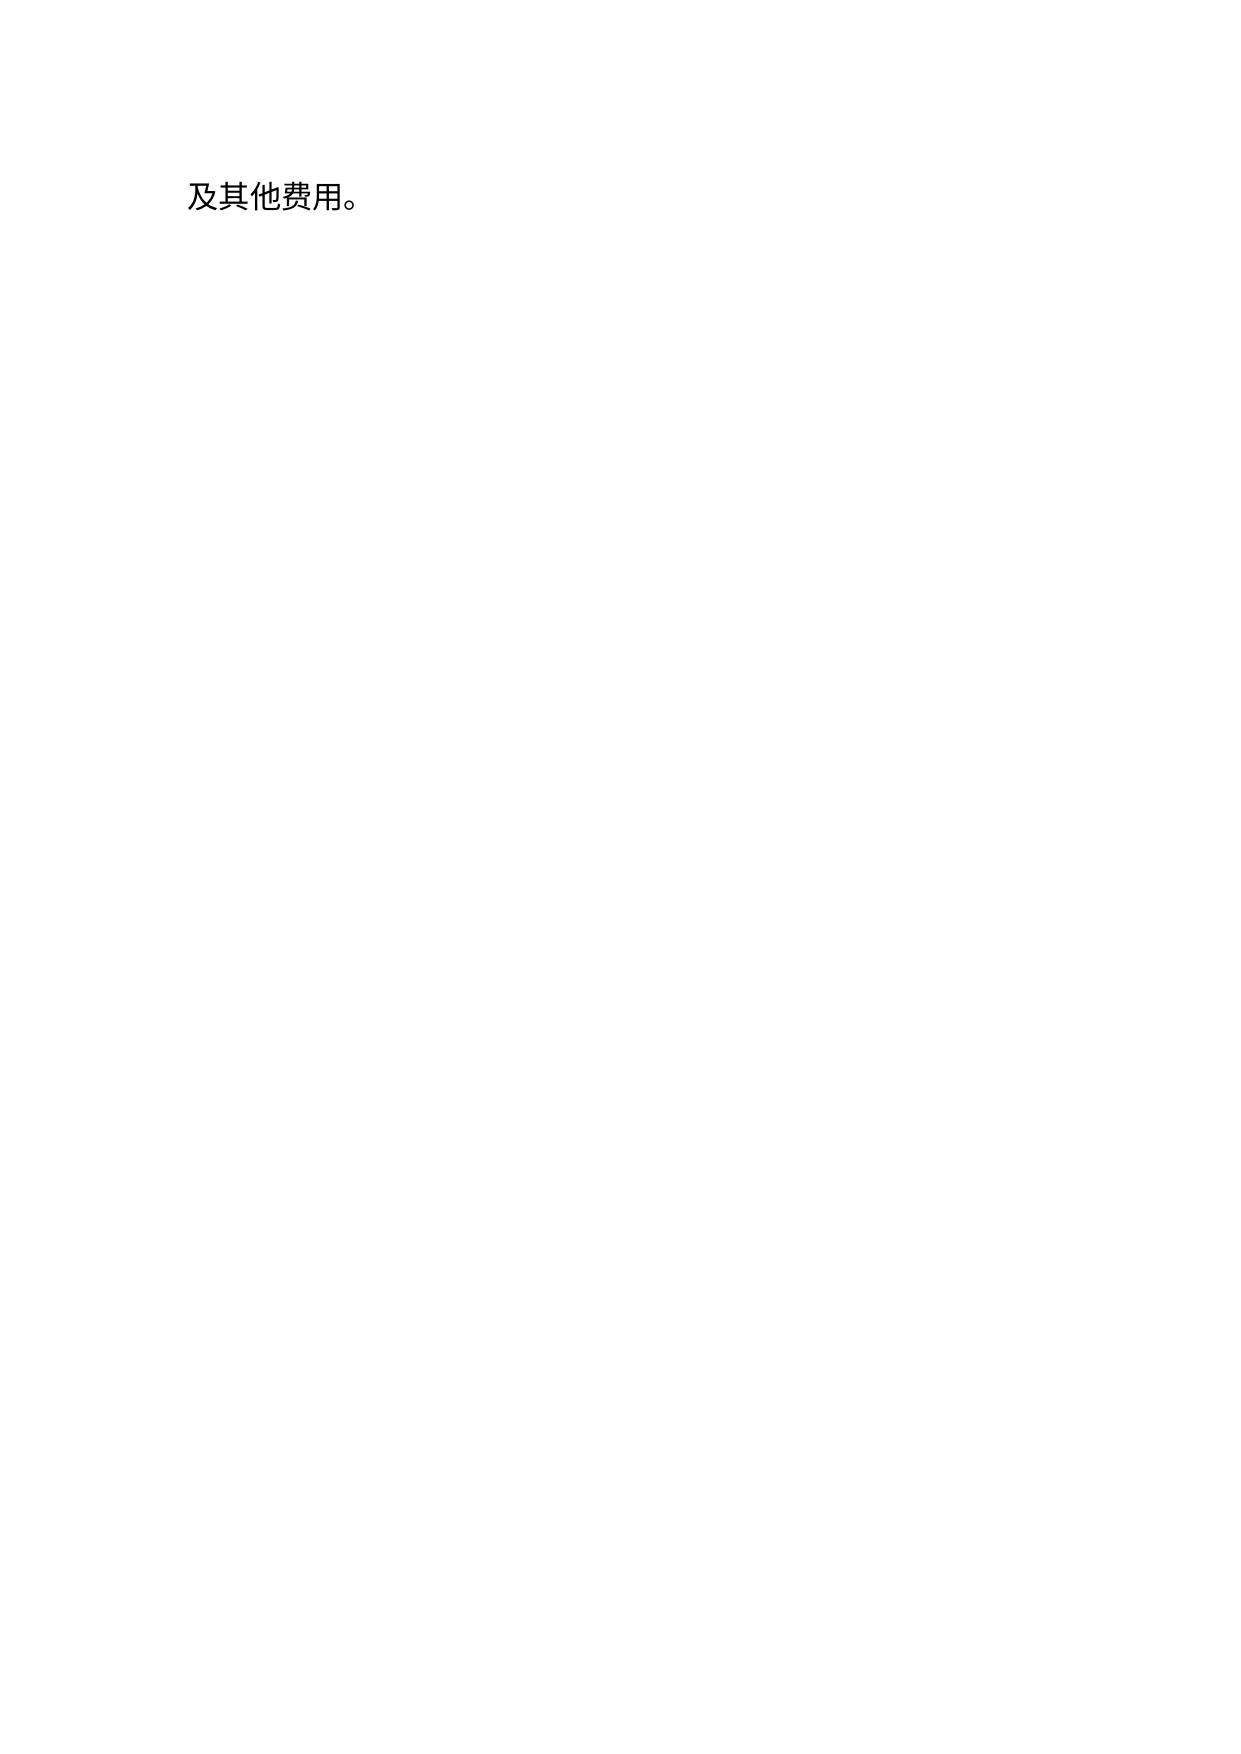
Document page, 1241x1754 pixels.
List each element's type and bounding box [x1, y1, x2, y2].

text [187, 162, 1053, 227]
